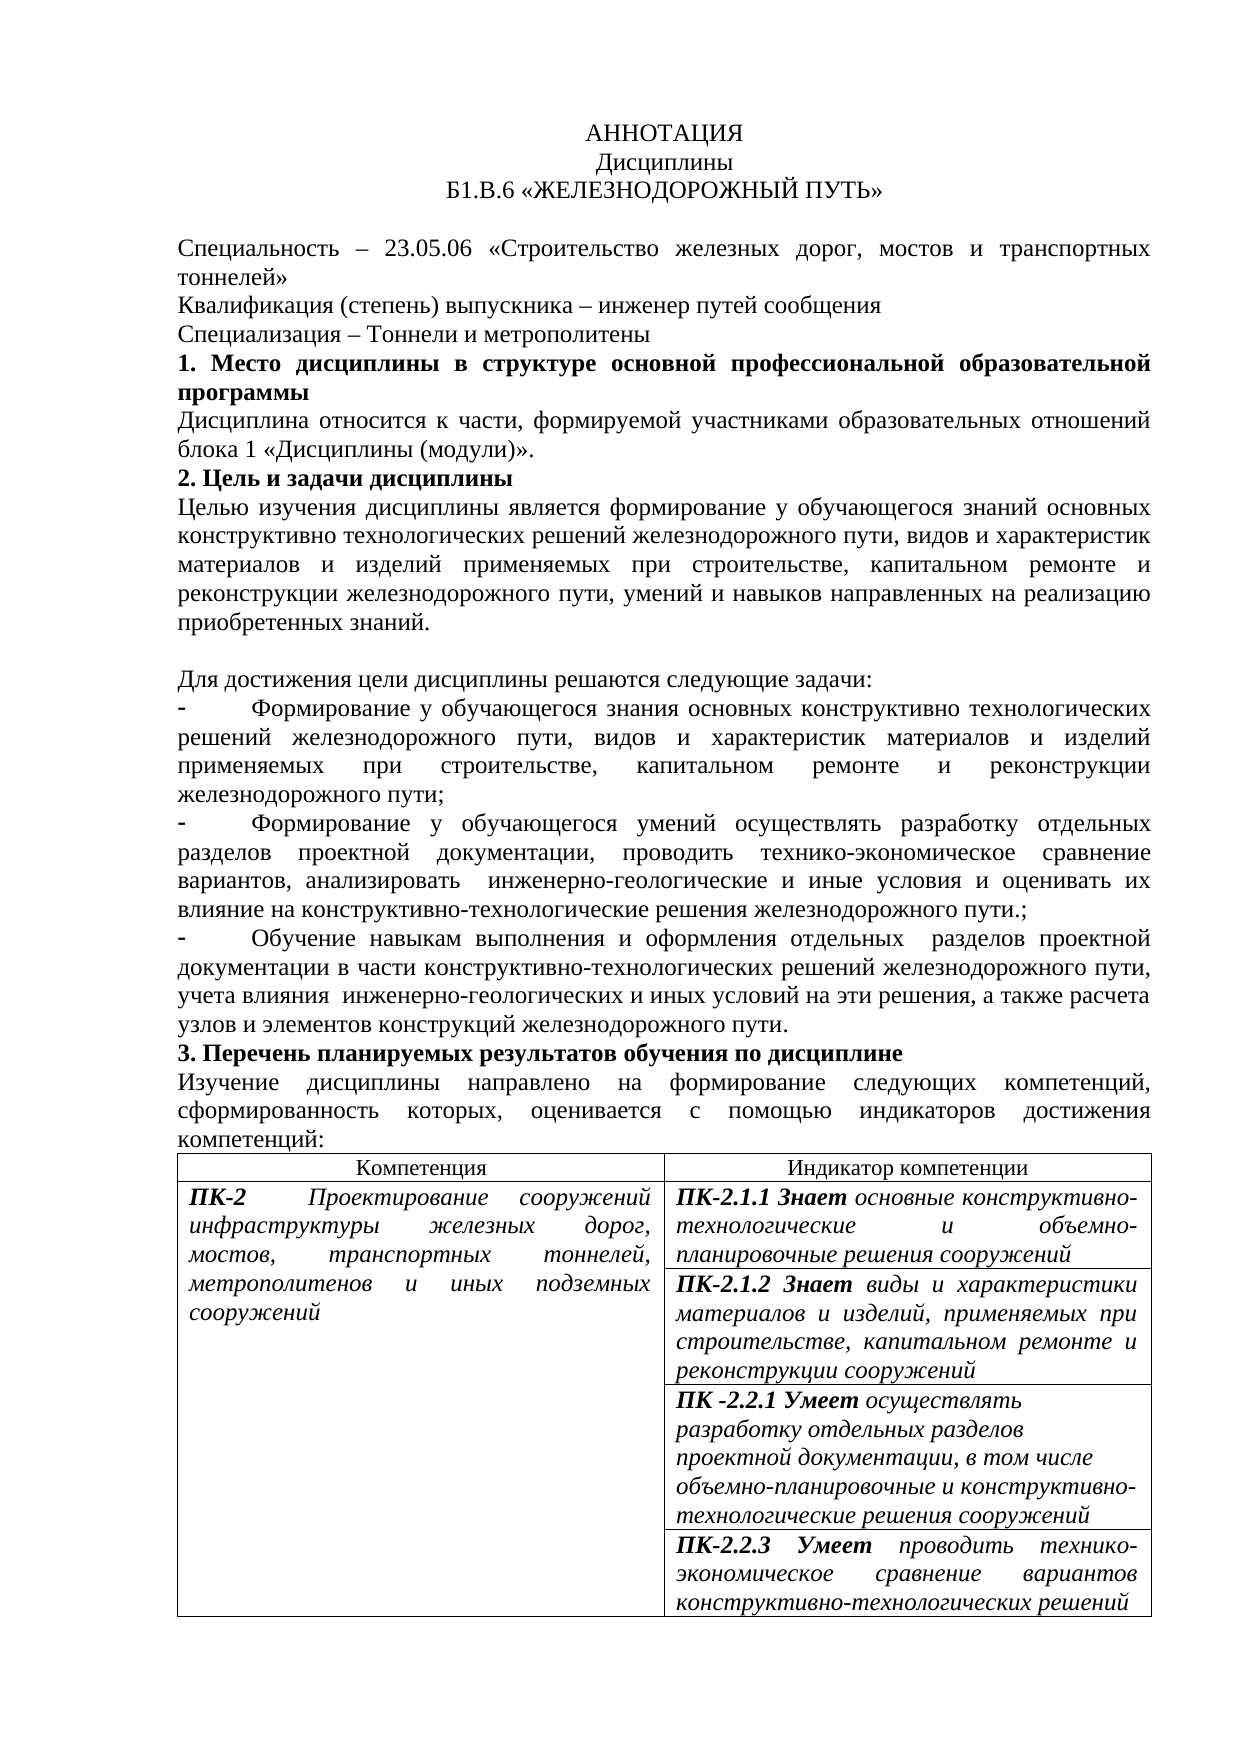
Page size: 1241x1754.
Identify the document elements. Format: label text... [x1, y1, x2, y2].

table_cell ПК-2.1.2 Знает виды и характеристики материалов и изделий, применяемых при строительстве, капитальном ремонте и реконструкции сооружений [665, 1269, 1151, 1384]
text Специальность – 23.05.06 «Строительство железных дорог, мостов и транспортных тоннелей» [177, 233, 1152, 291]
text Целью изучения дисциплины является формирование у обучающегося знаний основных конструктивно технологических решений железнодорожного пути, видов и характеристик материалов и изделий применяемых при строительстве, капитальном ремонте и реконструкции железнодорожного пути, умений и навыков направленных на реализацию приобретенных знаний. [177, 492, 1152, 636]
text Квалификация (степень) выпускника – инженер путей сообщения [177, 291, 1152, 319]
text 2. Цель и задачи дисциплины [177, 463, 1152, 492]
text Для достижения цели дисциплины решаются следующие задачи: [177, 664, 1152, 693]
table_cell ПК-2.2.3 Умеет проводить технико-экономическое сравнение вариантов конструктивно-технологических решений [665, 1530, 1151, 1616]
table_header Индикатор компетенции [665, 1154, 1151, 1181]
text Б1.В.6 «ЖЕЛЕЗНОДОРОЖНЫЙ ПУТЬ» [177, 176, 1152, 204]
text 3. Перечень планируемых результатов обучения по дисциплине [177, 1038, 1152, 1067]
list Формирование у обучающегося знания основных конструктивно технологических решений железнодорожного пути, видов и характеристик материалов и изделий применяемых при строительстве, капитальном ремонте и реконструкции железнодорожного пути; [177, 693, 1152, 808]
text Специализация – Тоннели и метрополитены [177, 319, 1152, 348]
text Изучение дисциплины направлено на формирование следующих компетенций, сформированность которых, оценивается с помощью индикаторов достижения компетенций: [177, 1067, 1152, 1153]
table_header Компетенция [178, 1154, 664, 1181]
text 1. Место дисциплины в структуре основной профессиональной образовательной программы [177, 348, 1152, 406]
text Дисциплины [177, 147, 1152, 176]
text АННОТАЦИЯ [177, 118, 1152, 147]
table_cell ПК-2.1.1 Знает основные конструктивно-технологические и объемно-планировочные решения сооружений [665, 1182, 1151, 1268]
text Дисциплина относится к части, формируемой участниками образовательных отношений блока 1 «Дисциплины (модули)». [177, 406, 1152, 463]
table_cell ПК -2.2.1 Умеет осуществлять разработку отдельных разделов проектной документации, в том числе объемно-планировочные и конструктивно-технологические решения сооружений [665, 1385, 1151, 1529]
list Формирование у обучающегося умений осуществлять разработку отдельных разделов проектной документации, проводить технико-экономическое сравнение вариантов, анализировать инженерно-геологические и иные условия и оценивать их влияние на конструктивно-технологические решения железнодорожного пути.; [177, 808, 1152, 923]
table_cell ПК-2 Проектирование сооружений инфраструктуры железных дорог, мостов, транспортных тоннелей, метрополитенов и иных подземных сооружений [178, 1182, 664, 1616]
list Обучение навыкам выполнения и оформления отдельных разделов проектной документации в части конструктивно-технологических решений железнодорожного пути, учета влияния инженерно-геологических и иных условий на эти решения, а также расчета узлов и элементов конструкций железнодорожного пути. [177, 923, 1152, 1038]
